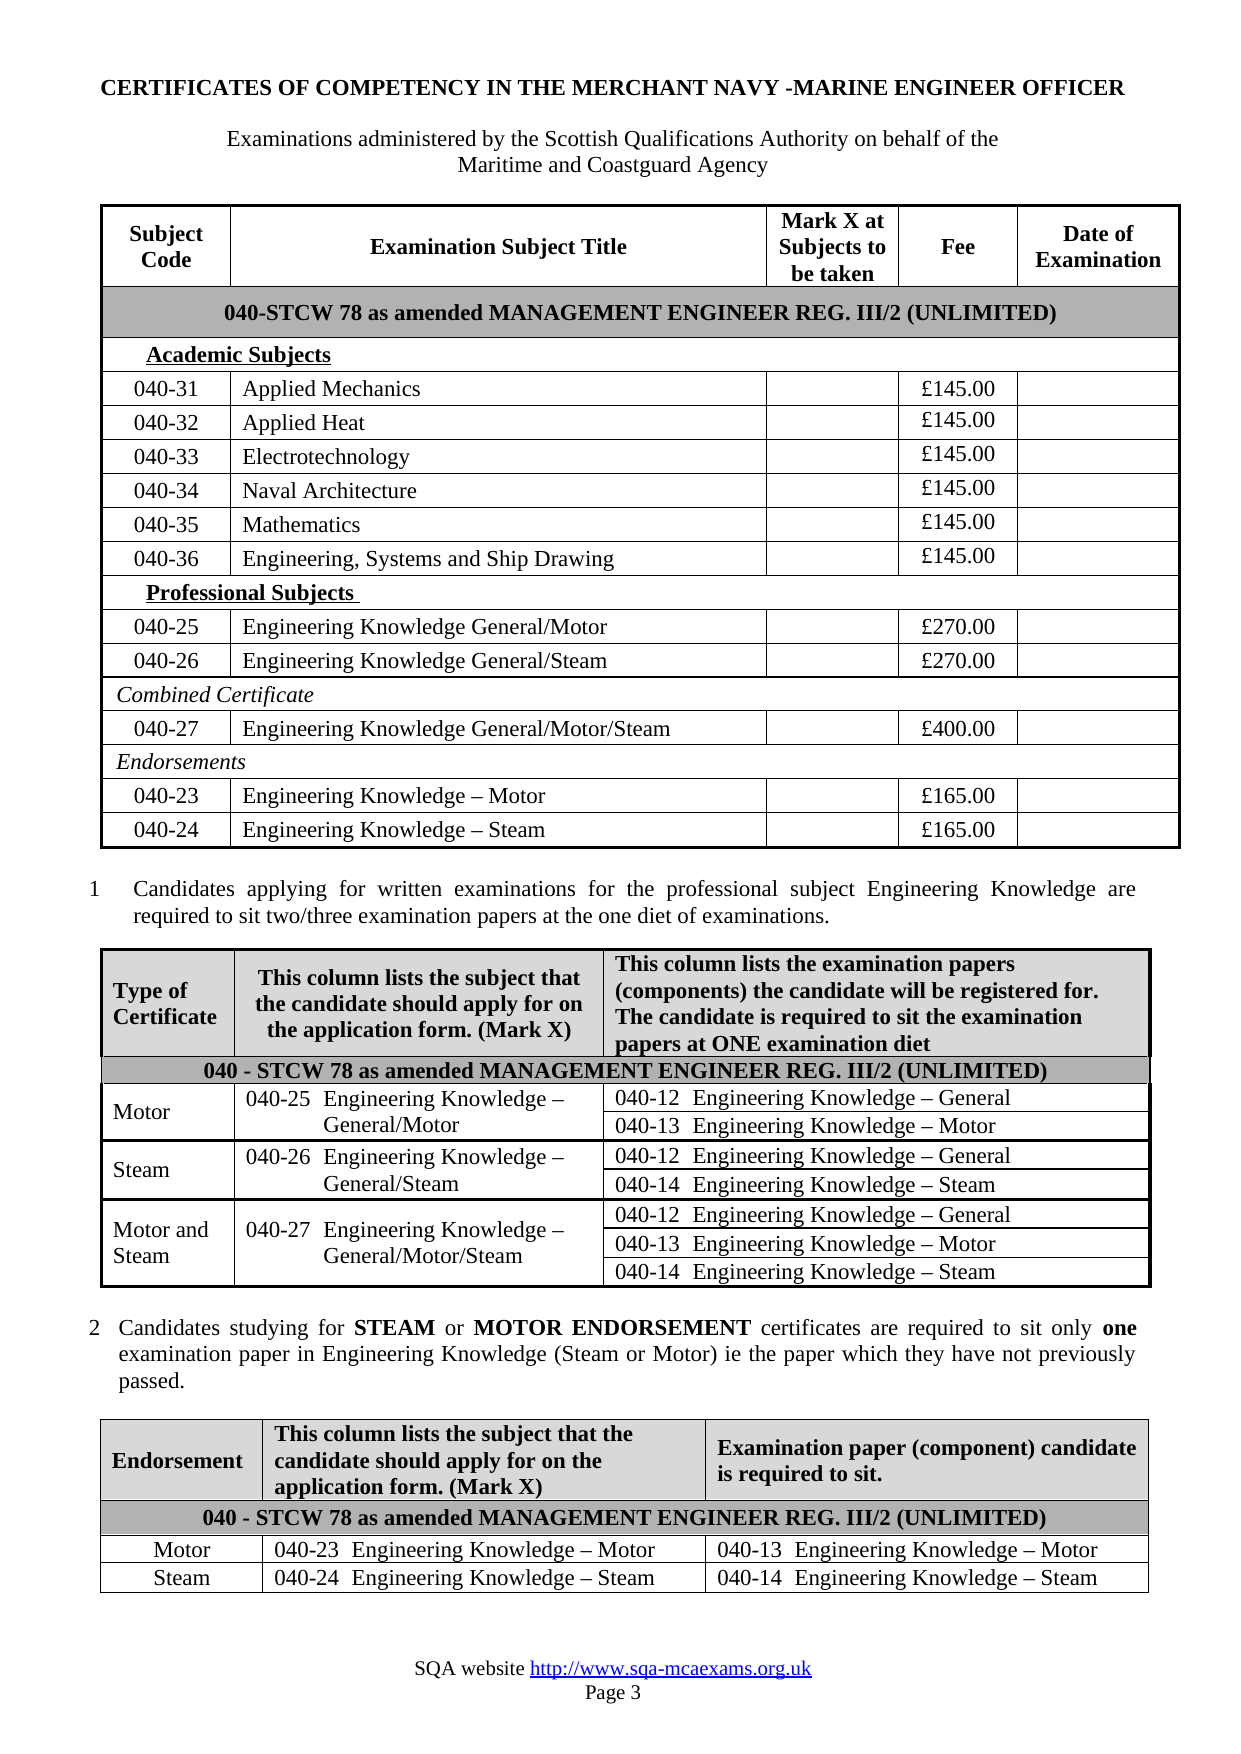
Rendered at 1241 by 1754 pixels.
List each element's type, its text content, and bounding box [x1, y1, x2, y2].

table_cell Engineering Knowledge – Motor [231, 779, 766, 812]
table_cell [1018, 440, 1178, 473]
table_cell 040-24 [103, 813, 230, 846]
table_cell 040-12 Engineering Knowledge – General [604, 1142, 1148, 1168]
table_header This column lists the subject that the candidate should apply for on the application form. (Mark X) [235, 951, 603, 1056]
table_cell [767, 542, 898, 574]
table_cell [1018, 406, 1178, 439]
table_cell Naval Architecture [231, 474, 766, 507]
table_cell 040 - STCW 78 as amended MANAGEMENT ENGINEER REG. III/2 (UNLIMITED) [102, 1056, 1149, 1083]
table_cell 040-24 Engineering Knowledge – Steam [263, 1563, 705, 1592]
table_cell 040-36 [103, 542, 230, 574]
text CERTIFICATES OF COMPETENCY IN THE MERCHANT NAVY -MARINE ENGINEER OFFICER [89, 74, 1137, 101]
table_cell Applied Heat [231, 406, 766, 439]
table_cell Engineering Knowledge – Steam [231, 813, 766, 846]
table_cell 040-14 Engineering Knowledge – Steam [706, 1563, 1148, 1592]
table_cell 040-25 Engineering Knowledge – General/Motor [235, 1084, 603, 1139]
table_cell Mathematics [231, 508, 766, 541]
table_cell £145.00 [899, 440, 1017, 473]
table_cell 040-27 Engineering Knowledge – General/Motor/Steam [235, 1201, 603, 1284]
table_cell 040-12 Engineering Knowledge – General [604, 1083, 1148, 1111]
table_cell [767, 813, 898, 846]
table_cell Motor [103, 1083, 234, 1139]
table_cell Motor and Steam [103, 1201, 234, 1284]
table_cell 040-33 [103, 440, 230, 473]
table_cell [767, 406, 898, 439]
table_cell 040-34 [103, 474, 230, 507]
table_cell 040-14 Engineering Knowledge – Steam [604, 1258, 1148, 1284]
table_cell 040-STCW 78 as amended MANAGEMENT ENGINEER REG. III/2 (UNLIMITED) [103, 287, 1178, 337]
table_cell 040-26 Engineering Knowledge –General/Steam [235, 1142, 603, 1198]
table_cell £145.00 [899, 508, 1017, 541]
table_cell £145.00 [899, 372, 1017, 405]
table_cell Engineering, Systems and Ship Drawing [231, 542, 766, 574]
table_cell [767, 610, 898, 642]
table_cell [1018, 813, 1178, 846]
table_header Type of Certificate [103, 951, 234, 1056]
table_cell [1018, 779, 1178, 812]
table_cell £270.00 [899, 610, 1017, 642]
table_header This column lists the examination papers (components) the candidate will be registered for. The candidate is required to sit the examination papers at ONE examination diet [604, 951, 1148, 1056]
table_cell Engineering Knowledge General/Motor [231, 610, 766, 642]
table_cell [767, 372, 898, 405]
table_header Date of Examination [1018, 207, 1178, 286]
text Examinations administered by the Scottish Qualifications Authority on behalf of the [89, 125, 1137, 151]
table_header Endorsement [101, 1420, 262, 1499]
table_cell 040-25 [103, 610, 230, 642]
table_cell 040-26 [103, 644, 230, 676]
table_cell [767, 711, 898, 744]
table_cell [1018, 711, 1178, 744]
table_cell [767, 508, 898, 541]
table_cell 040-35 [103, 508, 230, 541]
table_cell [1018, 372, 1178, 405]
text 2 Candidates studying for STEAM or MOTOR ENDORSEMENT certificates are required to sit only one examination paper in Engineering Knowledge (Steam or Motor) ie the paper which they have not previously passed. [89, 1314, 1137, 1393]
table_cell £400.00 [899, 711, 1017, 744]
table_cell Applied Mechanics [231, 372, 766, 405]
table_cell £145.00 [899, 406, 1017, 439]
table_cell 040-23 [103, 779, 230, 812]
table_cell 040 - STCW 78 as amended MANAGEMENT ENGINEER REG. III/2 (UNLIMITED) [101, 1501, 1148, 1534]
table_cell Engineering Knowledge General/Steam [231, 644, 766, 676]
table_cell [767, 474, 898, 507]
table_cell [1018, 542, 1178, 574]
table_cell Steam [103, 1142, 234, 1198]
table_header Subject Code [103, 207, 230, 286]
table_cell £145.00 [899, 474, 1017, 507]
table_cell [1018, 610, 1178, 642]
table_cell £165.00 [899, 813, 1017, 846]
table_header Examination paper (component) candidate is required to sit. [706, 1420, 1148, 1499]
table_cell Endorsements [103, 745, 1178, 778]
table_cell [767, 440, 898, 473]
table_cell 040-12 Engineering Knowledge – General [604, 1201, 1148, 1227]
table_cell 040-31 [103, 372, 230, 405]
text 1 Candidates applying for written examinations for the professional subject Engineering Knowledge are required to sit two/three examination papers at the one diet of examinations. [89, 876, 1137, 928]
table_header Examination Subject Title [231, 207, 766, 286]
table_cell Motor [101, 1536, 262, 1562]
table_cell Electrotechnology [231, 440, 766, 473]
table_cell 040-27 [103, 711, 230, 744]
table_cell £270.00 [899, 644, 1017, 676]
table_cell Academic Subjects [103, 338, 1178, 371]
table_cell [1018, 644, 1178, 676]
table_cell £145.00 [899, 542, 1017, 574]
table_cell 040-14 Engineering Knowledge – Steam [604, 1170, 1148, 1198]
table_cell 040-13 Engineering Knowledge – Motor [604, 1229, 1148, 1257]
table_cell [1018, 474, 1178, 507]
table_cell [767, 644, 898, 676]
text Maritime and Coastguard Agency [89, 151, 1137, 177]
table_cell 040-13 Engineering Knowledge – Motor [706, 1536, 1148, 1562]
table_cell Professional Subjects [103, 576, 1178, 608]
table_cell Steam [101, 1563, 262, 1592]
table_cell [767, 779, 898, 812]
table_cell 040-32 [103, 406, 230, 439]
table_header This column lists the subject that the candidate should apply for on the application form. (Mark X) [263, 1420, 705, 1499]
table_cell 040-23 Engineering Knowledge – Motor [263, 1536, 705, 1562]
table_cell Combined Certificate [103, 678, 1178, 710]
table_cell £165.00 [899, 779, 1017, 812]
table_cell [1018, 508, 1178, 541]
table_header Fee [899, 207, 1017, 286]
table_cell Engineering Knowledge General/Motor/Steam [231, 711, 766, 744]
table_cell 040-13 Engineering Knowledge – Motor [604, 1112, 1148, 1139]
table_header Mark X at Subjects to be taken [767, 207, 898, 286]
